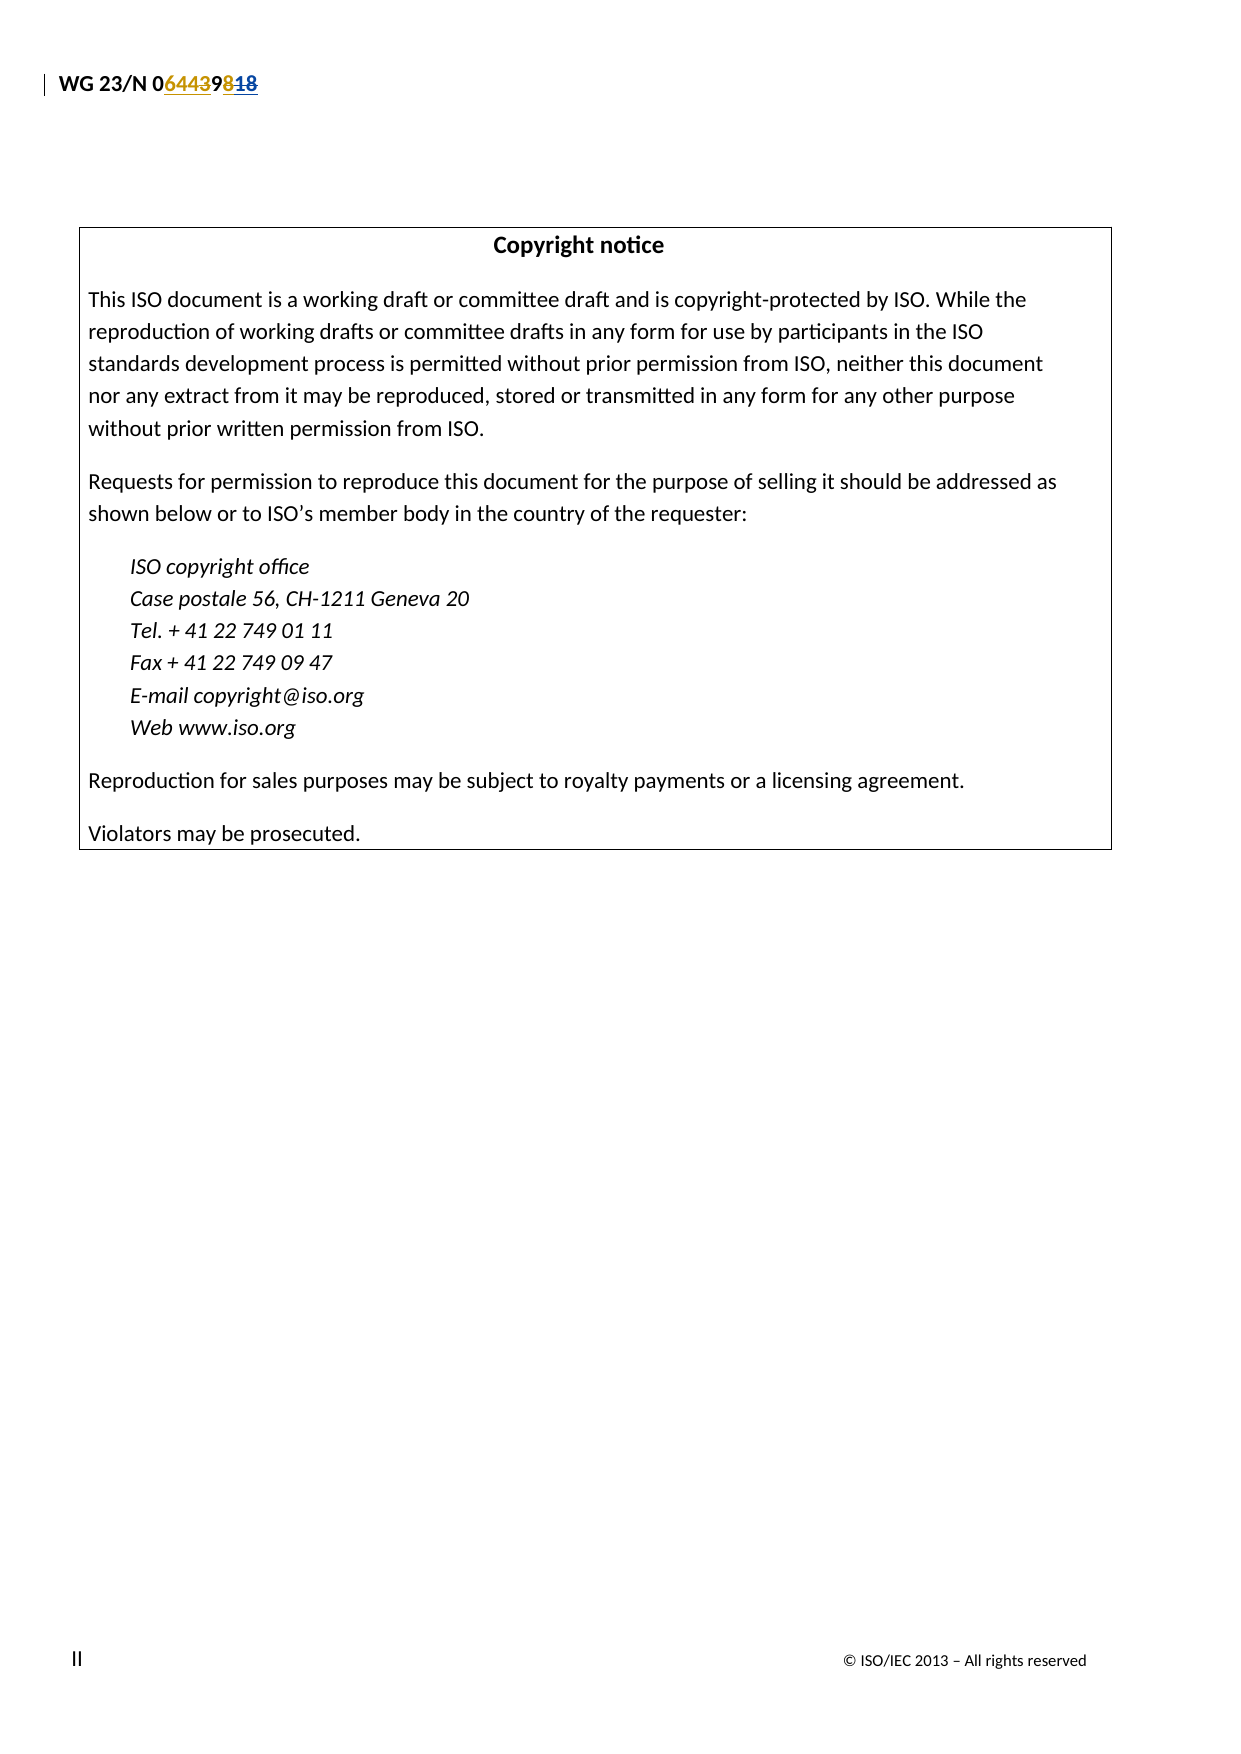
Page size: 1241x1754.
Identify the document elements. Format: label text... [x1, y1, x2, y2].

text ISO copyright office [80, 549, 1111, 580]
text Reproduction for sales purposes may be subject to royalty payments or a licensing agreement. [80, 763, 1111, 794]
text Fax + 41 22 749 09 47 [80, 646, 1111, 677]
text Requests for permission to reproduce this document for the purpose of selling it should be addressed as shown below or to ISO’s member body in the country of the requester: [80, 464, 1111, 527]
text E-mail copyright@iso.org [80, 678, 1111, 709]
text This ISO document is a working draft or committee draft and is copyright-protected by ISO. While the reproduction of working drafts or committee drafts in any form for use by participants in the ISO standards development process is permitted without prior permission from ISO, neither this document nor any extract from it may be reproduced, stored or transmitted in any form for any other purpose without prior written permission from ISO. [80, 282, 1111, 442]
text Violators may be prosecuted. [80, 816, 1111, 849]
text Tel. + 41 22 749 01 11 [80, 614, 1111, 644]
text Case postale 56, CH-1211 Geneva 20 [80, 582, 1111, 612]
text Web www.iso.org [80, 710, 1111, 741]
text Copyright notice [80, 228, 1111, 260]
